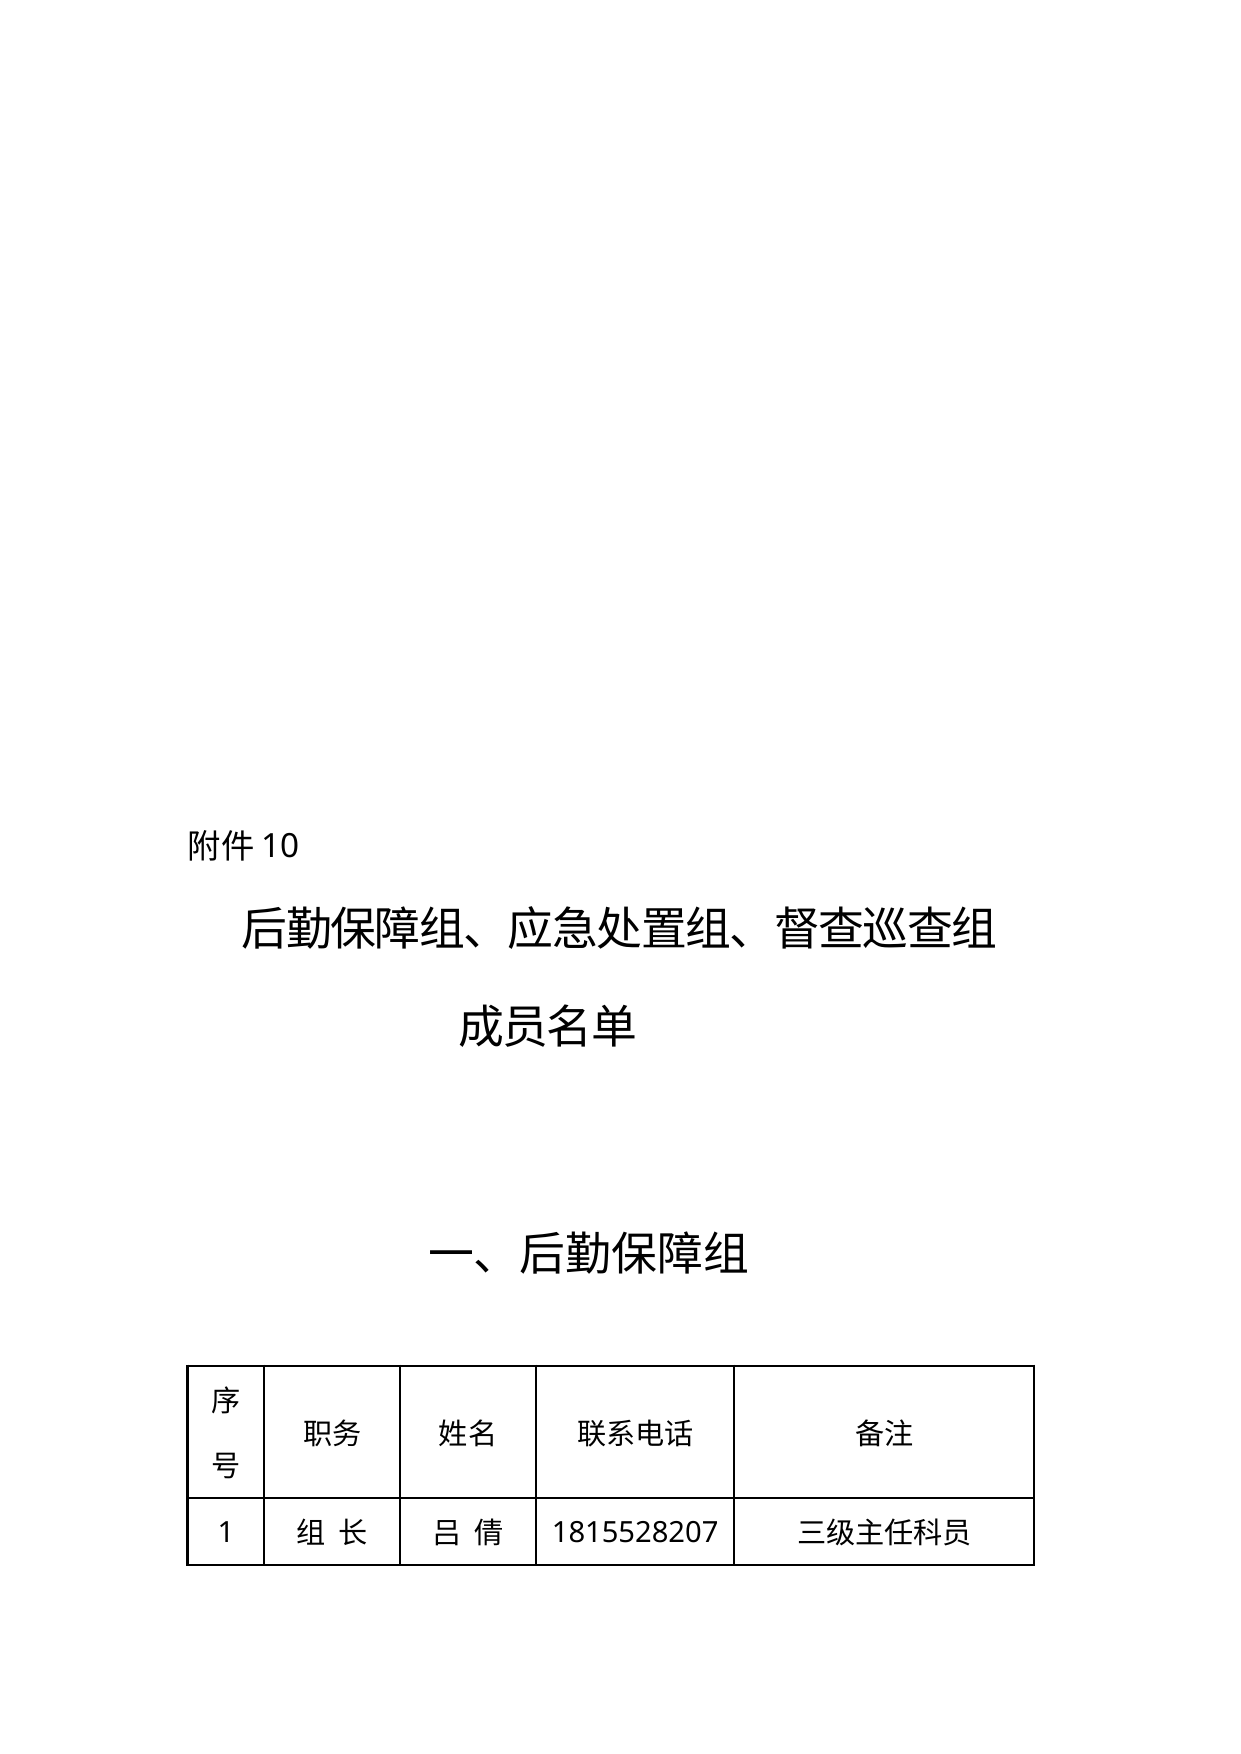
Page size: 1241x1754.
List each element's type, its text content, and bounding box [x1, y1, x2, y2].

table_header 一、后勤保障组 [188, 1072, 1034, 1364]
table_cell 职务 [265, 1367, 399, 1497]
table_cell 序号 [189, 1367, 263, 1497]
table_cell 组 长 [265, 1499, 399, 1564]
table_cell 备注 [735, 1367, 1033, 1497]
text 成员名单 [187, 974, 1053, 1072]
table_cell 联系电话 [537, 1367, 733, 1497]
table_cell 1 [189, 1499, 263, 1564]
text 附件10 [187, 812, 1053, 877]
table_cell 三级主任科员 [735, 1499, 1033, 1564]
text 后勤保障组、应急处置组、督查巡查组 [187, 877, 1053, 974]
table_cell 姓名 [401, 1367, 535, 1497]
table_cell 吕 倩 [401, 1499, 535, 1564]
table_cell 18155282077 [537, 1499, 733, 1564]
